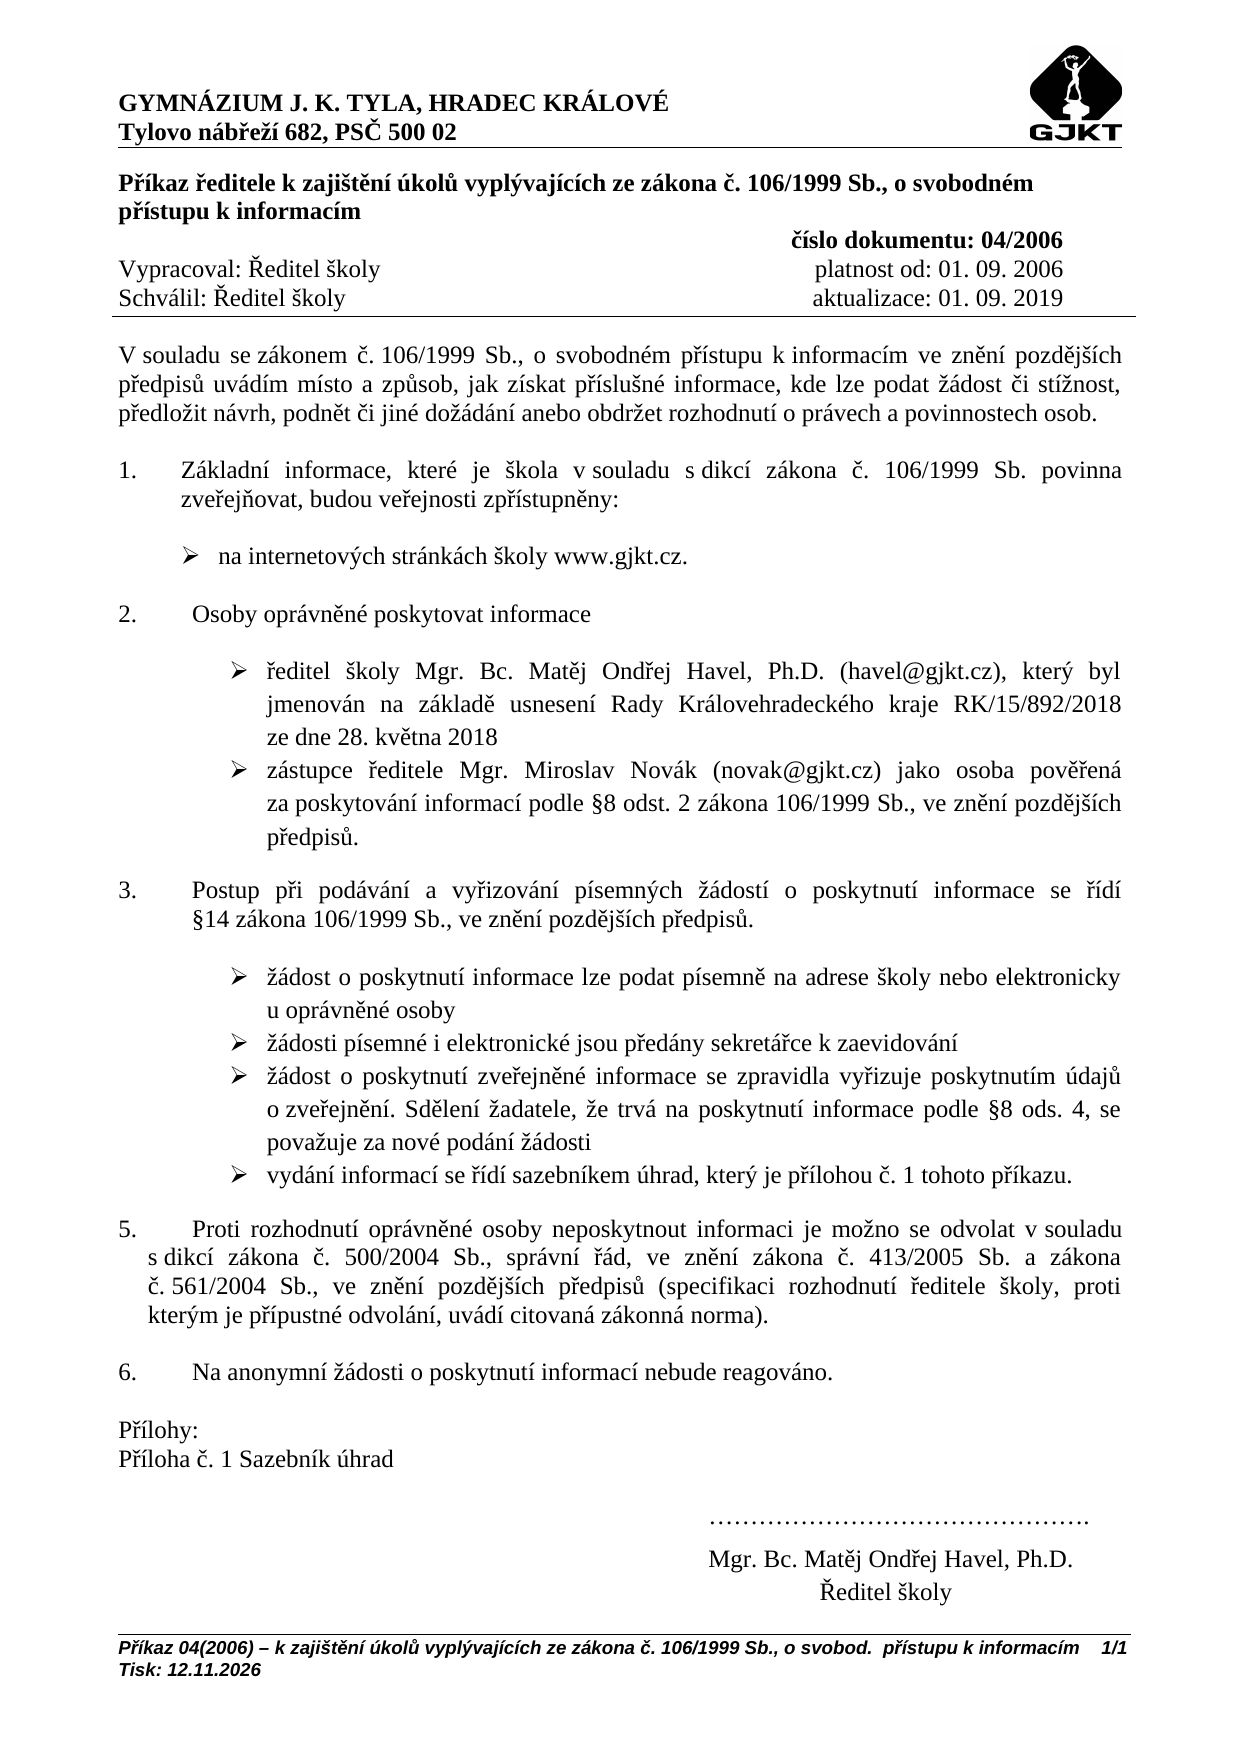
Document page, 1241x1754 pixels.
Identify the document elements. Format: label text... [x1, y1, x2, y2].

text V souladu se zákonem č. 106/1999 Sb., o svobodném přístupu k informacím ve znění pozdějších předpisů uvádím místo a způsob, jak získat příslušné informace, kde lze podat žádost či stížnost, předložit návrh, podnět či jiné dožádání anebo obdržet rozhodnutí o právech a povinnostech osob. [118, 340, 1122, 426]
list zástupce ředitele Mgr. Miroslav Novák (novak@gjkt.cz) jako osoba pověřená za poskytování informací podle §8 odst. 2 zákona 106/1999 Sb., ve znění pozdějších předpisů. [229, 756, 1122, 850]
picture [1029, 45, 1123, 141]
list žádost o poskytnutí zveřejněné informace se zpravidla vyřizuje poskytnutím údajů o zveřejnění. Sdělení žadatele, že trvá na poskytnutí informace podle §8 ods. 4, se považuje za nové podání žádosti [229, 1061, 1122, 1156]
list na internetových stránkách školy www.gjkt.cz. [181, 541, 1122, 570]
list vydání informací se řídí sazebníkem úhrad, který je přílohou č. 1 tohoto příkazu. [229, 1160, 1122, 1188]
text ………………………………………. [118, 1501, 1122, 1530]
list žádost o poskytnutí informace lze podat písemně na adrese školy nebo elektronicky u oprávněné osoby [229, 962, 1122, 1023]
text Příloha č. 1 Sazebník úhrad [118, 1444, 1122, 1472]
text Přílohy: [118, 1415, 1122, 1444]
text 5. Proti rozhodnutí oprávněné osoby neposkytnout informaci je možno se odvolat v souladu s dikcí zákona č. 500/2004 Sb., správní řád, ve znění zákona č. 413/2005 Sb. a zákona č. 561/2004 Sb., ve znění pozdějších předpisů (specifikaci rozhodnutí ředitele školy, proti kterým je přípustné odvolání, uvádí citovaná zákonná norma). [118, 1214, 1122, 1329]
text 6. Na anonymní žádosti o poskytnutí informací nebude reagováno. [118, 1357, 1122, 1386]
text 3. Postup při podávání a vyřizování písemných žádostí o poskytnutí informace se řídí §14 zákona 106/1999 Sb., ve znění pozdějších předpisů. [118, 875, 1122, 933]
text Mgr. Bc. Matěj Ondřej Havel, Ph.D. [118, 1544, 1122, 1573]
text Ředitel školy [118, 1577, 1122, 1606]
text 2. Osoby oprávněné poskytovat informace [118, 599, 1122, 628]
text 1. Základní informace, které je škola v souladu s dikcí zákona č. 106/1999 Sb. povinna zveřejňovat, budou veřejnosti zpřístupněny: [118, 455, 1122, 513]
list ředitel školy Mgr. Bc. Matěj Ondřej Havel, Ph.D. (havel@gjkt.cz), který byl jmenován na základě usnesení Rady Královehradeckého kraje RK/15/892/2018 ze dne 28. května 2018 [229, 656, 1122, 751]
list žádosti písemné i elektronické jsou předány sekretářce k zaevidování [229, 1028, 1122, 1056]
